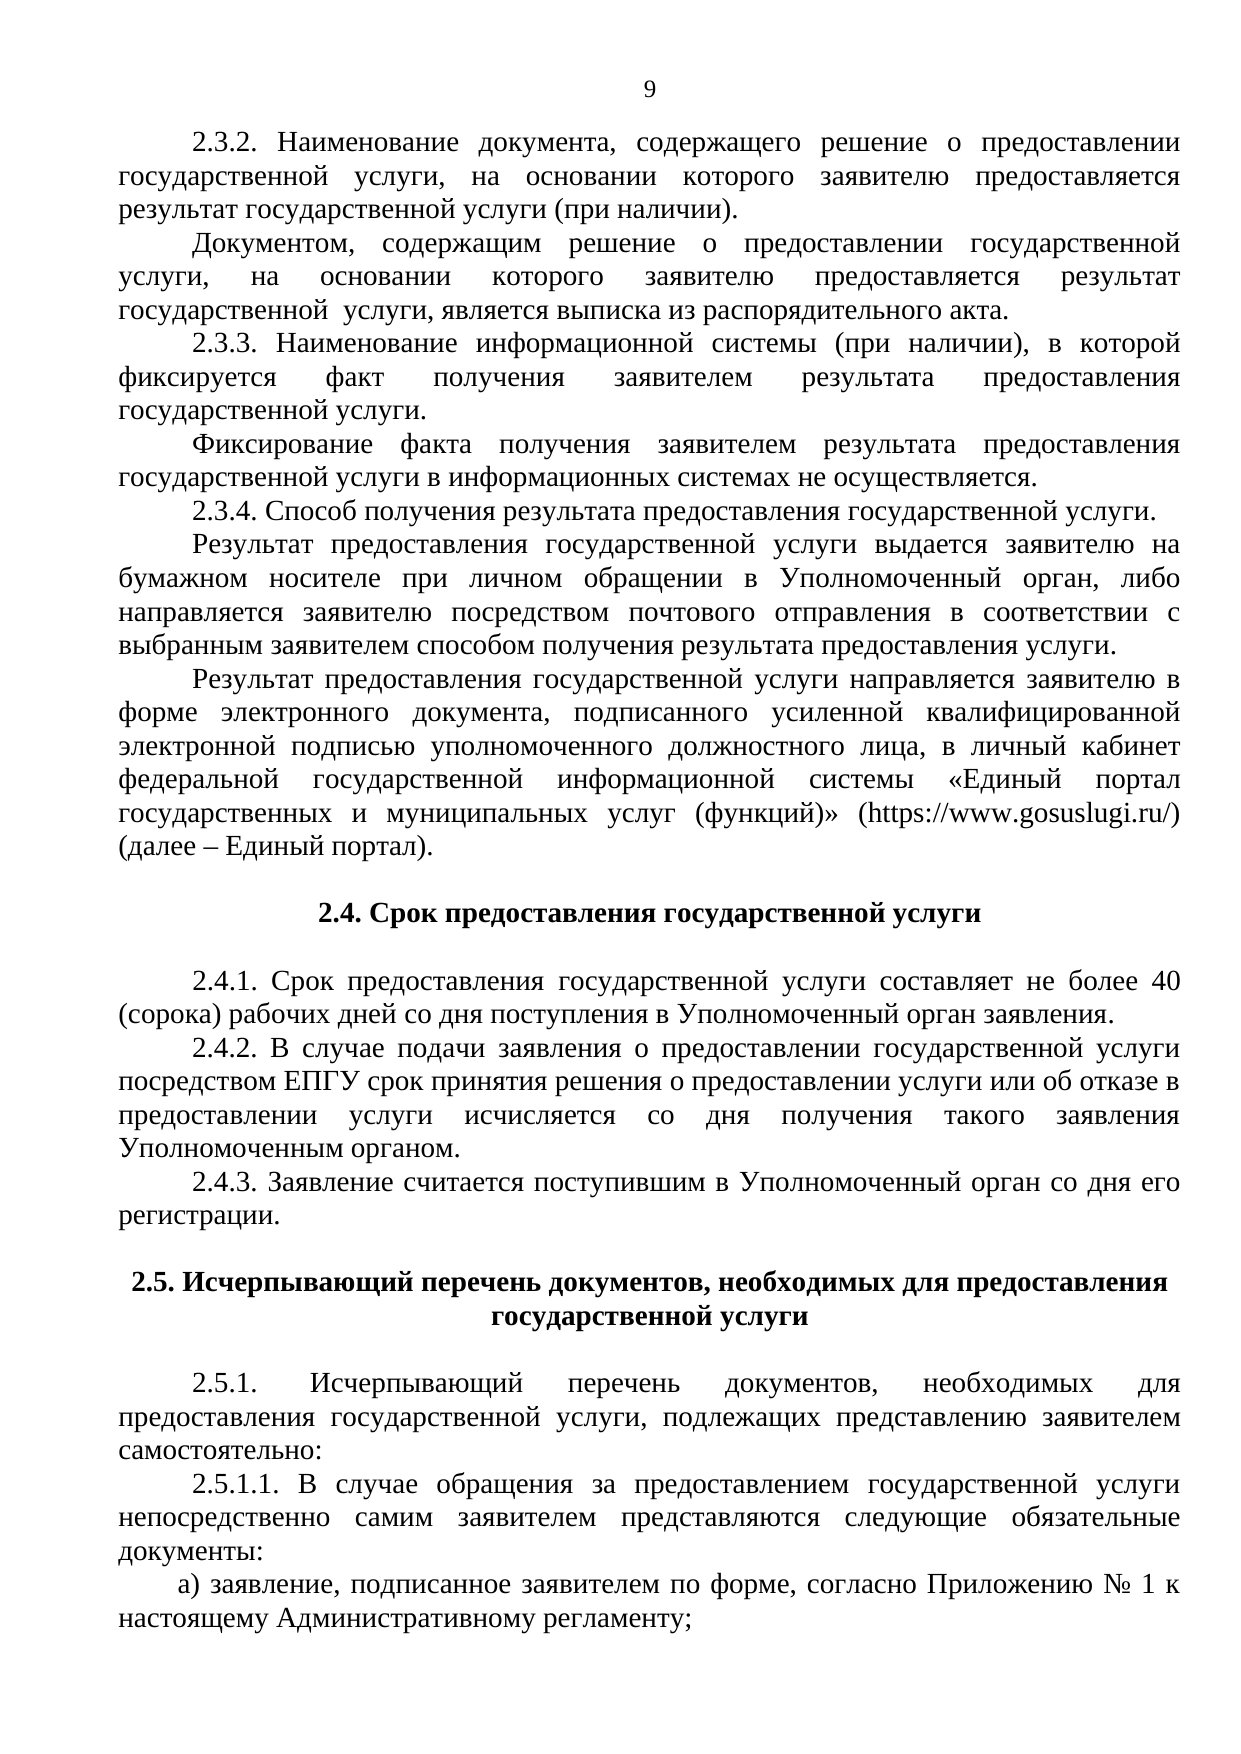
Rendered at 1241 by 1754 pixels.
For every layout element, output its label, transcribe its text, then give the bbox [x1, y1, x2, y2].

text 2.4. Срок предоставления государственной услуги [118, 896, 1181, 929]
text 2.4.3. Заявление считается поступившим в Уполномоченный орган со дня его регистрации. [118, 1164, 1181, 1231]
text Результат предоставления государственной услуги выдается заявителю на бумажном носителе при личном обращении в Уполномоченный орган, либо направляется заявителю посредством почтового отправления в соответствии с выбранным заявителем способом получения результата предоставления услуги. [118, 527, 1181, 661]
text 2.5.1.1. В случае обращения за предоставлением государственной услуги непосредственно самим заявителем представляются следующие обязательные документы: [118, 1466, 1181, 1566]
text 2.4.2. В случае подачи заявления о предоставлении государственной услуги посредством ЕПГУ срок принятия решения о предоставлении услуги или об отказе в предоставлении услуги исчисляется со дня получения такого заявления Уполномоченным органом. [118, 1030, 1181, 1164]
text 2.5.1. Исчерпывающий перечень документов, необходимых для предоставления государственной услуги, подлежащих представлению заявителем самостоятельно: [118, 1365, 1181, 1466]
text Документом, содержащим решение о предоставлении государственной услуги, на основании которого заявителю предоставляется результат государственной услуги, является выписка из распорядительного акта. [118, 225, 1181, 325]
text а) заявление, подписанное заявителем по форме, согласно Приложению № 1 к настоящему Административному регламенту; [118, 1566, 1181, 1633]
text Результат предоставления государственной услуги направляется заявителю в форме электронного документа, подписанного усиленной квалифицированной электронной подписью уполномоченного должностного лица, в личный кабинет федеральной государственной информационной системы «Единый портал государственных и муниципальных услуг (функций)» (https://www.gosuslugi.ru/) (далее – Единый портал). [118, 661, 1181, 862]
text 2.3.2. Наименование документа, содержащего решение о предоставлении государственной услуги, на основании которого заявителю предоставляется результат государственной услуги (при наличии). [118, 124, 1181, 225]
text 2.5. Исчерпывающий перечень документов, необходимых для предоставления государственной услуги [118, 1264, 1181, 1332]
text 2.4.1. Срок предоставления государственной услуги составляет не более 40 (сорока) рабочих дней со дня поступления в Уполномоченный орган заявления. [118, 963, 1181, 1030]
text 2.3.3. Наименование информационной системы (при наличии), в которой фиксируется факт получения заявителем результата предоставления государственной услуги. [118, 325, 1181, 426]
text Фиксирование факта получения заявителем результата предоставления государственной услуги в информационных системах не осуществляется. [118, 426, 1181, 493]
text 2.3.4. Способ получения результата предоставления государственной услуги. [118, 493, 1181, 527]
